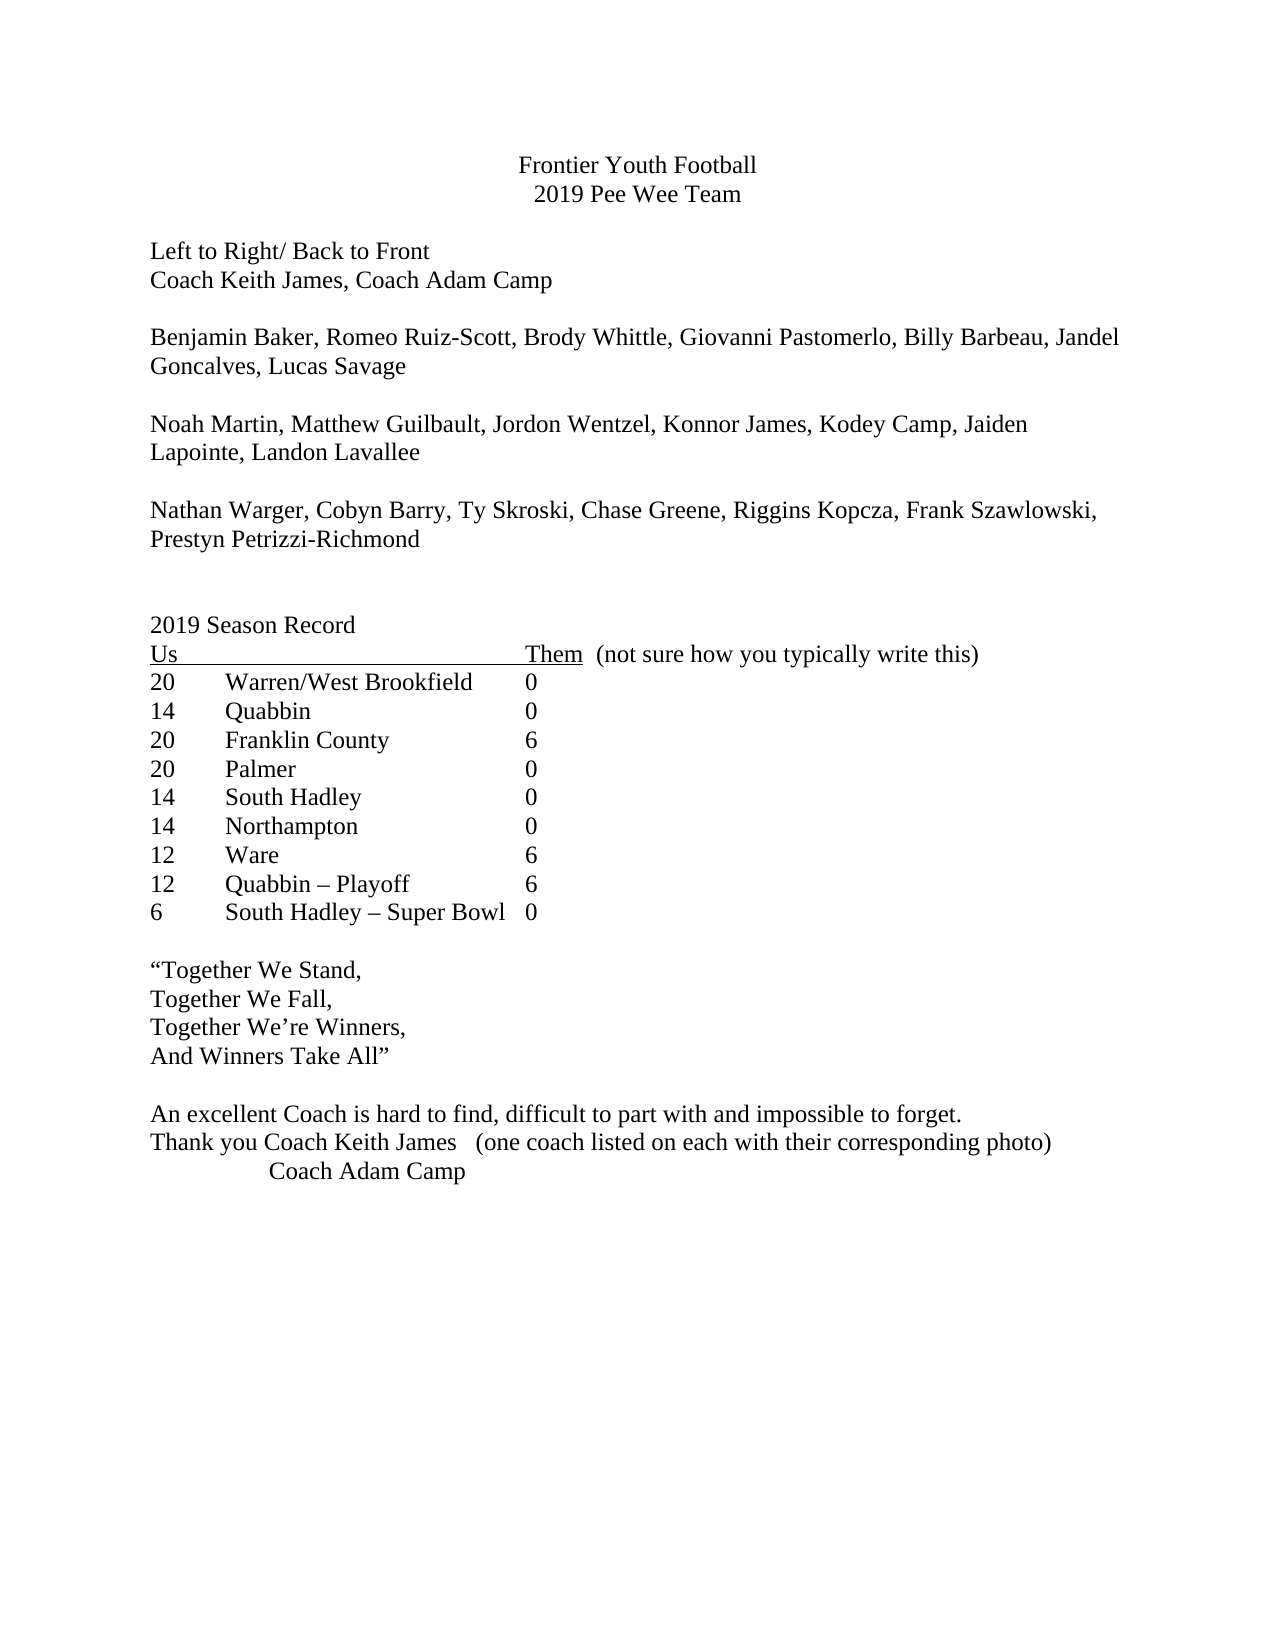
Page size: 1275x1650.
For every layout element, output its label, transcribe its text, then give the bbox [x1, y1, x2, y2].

text Coach Adam Camp [150, 1156, 1125, 1185]
text 14 Northampton 0 [150, 811, 1125, 840]
text Noah Martin, Matthew Guilbault, Jordon Wentzel, Konnor James, Kodey Camp, Jaiden Lapointe, Landon Lavallee [150, 409, 1125, 466]
text 6 South Hadley – Super Bowl 0 [150, 897, 1125, 926]
text Nathan Warger, Cobyn Barry, Ty Skroski, Chase Greene, Riggins Kopcza, Frank Szawlowski, Prestyn Petrizzi-Richmond [150, 495, 1125, 552]
text An excellent Coach is hard to find, difficult to part with and impossible to forget. [150, 1099, 1125, 1127]
text Together We Fall, [150, 984, 1125, 1012]
text 14 South Hadley 0 [150, 782, 1125, 811]
text 14 Quabbin 0 [150, 696, 1125, 725]
text Coach Keith James, Coach Adam Camp [150, 265, 1125, 294]
text Thank you Coach Keith James (one coach listed on each with their corresponding photo) [150, 1127, 1125, 1156]
text Us Them (not sure how you typically write this) [150, 639, 1125, 667]
text And Winners Take All” [150, 1041, 1125, 1070]
text 2019 Pee Wee Team [150, 179, 1125, 207]
text 20 Warren/West Brookfield 0 [150, 667, 1125, 696]
text Left to Right/ Back to Front [150, 236, 1125, 265]
text 20 Palmer 0 [150, 754, 1125, 782]
text “Together We Stand, [150, 955, 1125, 984]
text Frontier Youth Football [150, 150, 1125, 179]
text 12 Quabbin – Playoff 6 [150, 869, 1125, 897]
text Benjamin Baker, Romeo Ruiz-Scott, Brody Whittle, Giovanni Pastomerlo, Billy Barbeau, Jandel Goncalves, Lucas Savage [150, 322, 1125, 380]
text Together We’re Winners, [150, 1012, 1125, 1041]
text 20 Franklin County 6 [150, 725, 1125, 754]
text 2019 Season Record [150, 610, 1125, 639]
text 12 Ware 6 [150, 840, 1125, 869]
